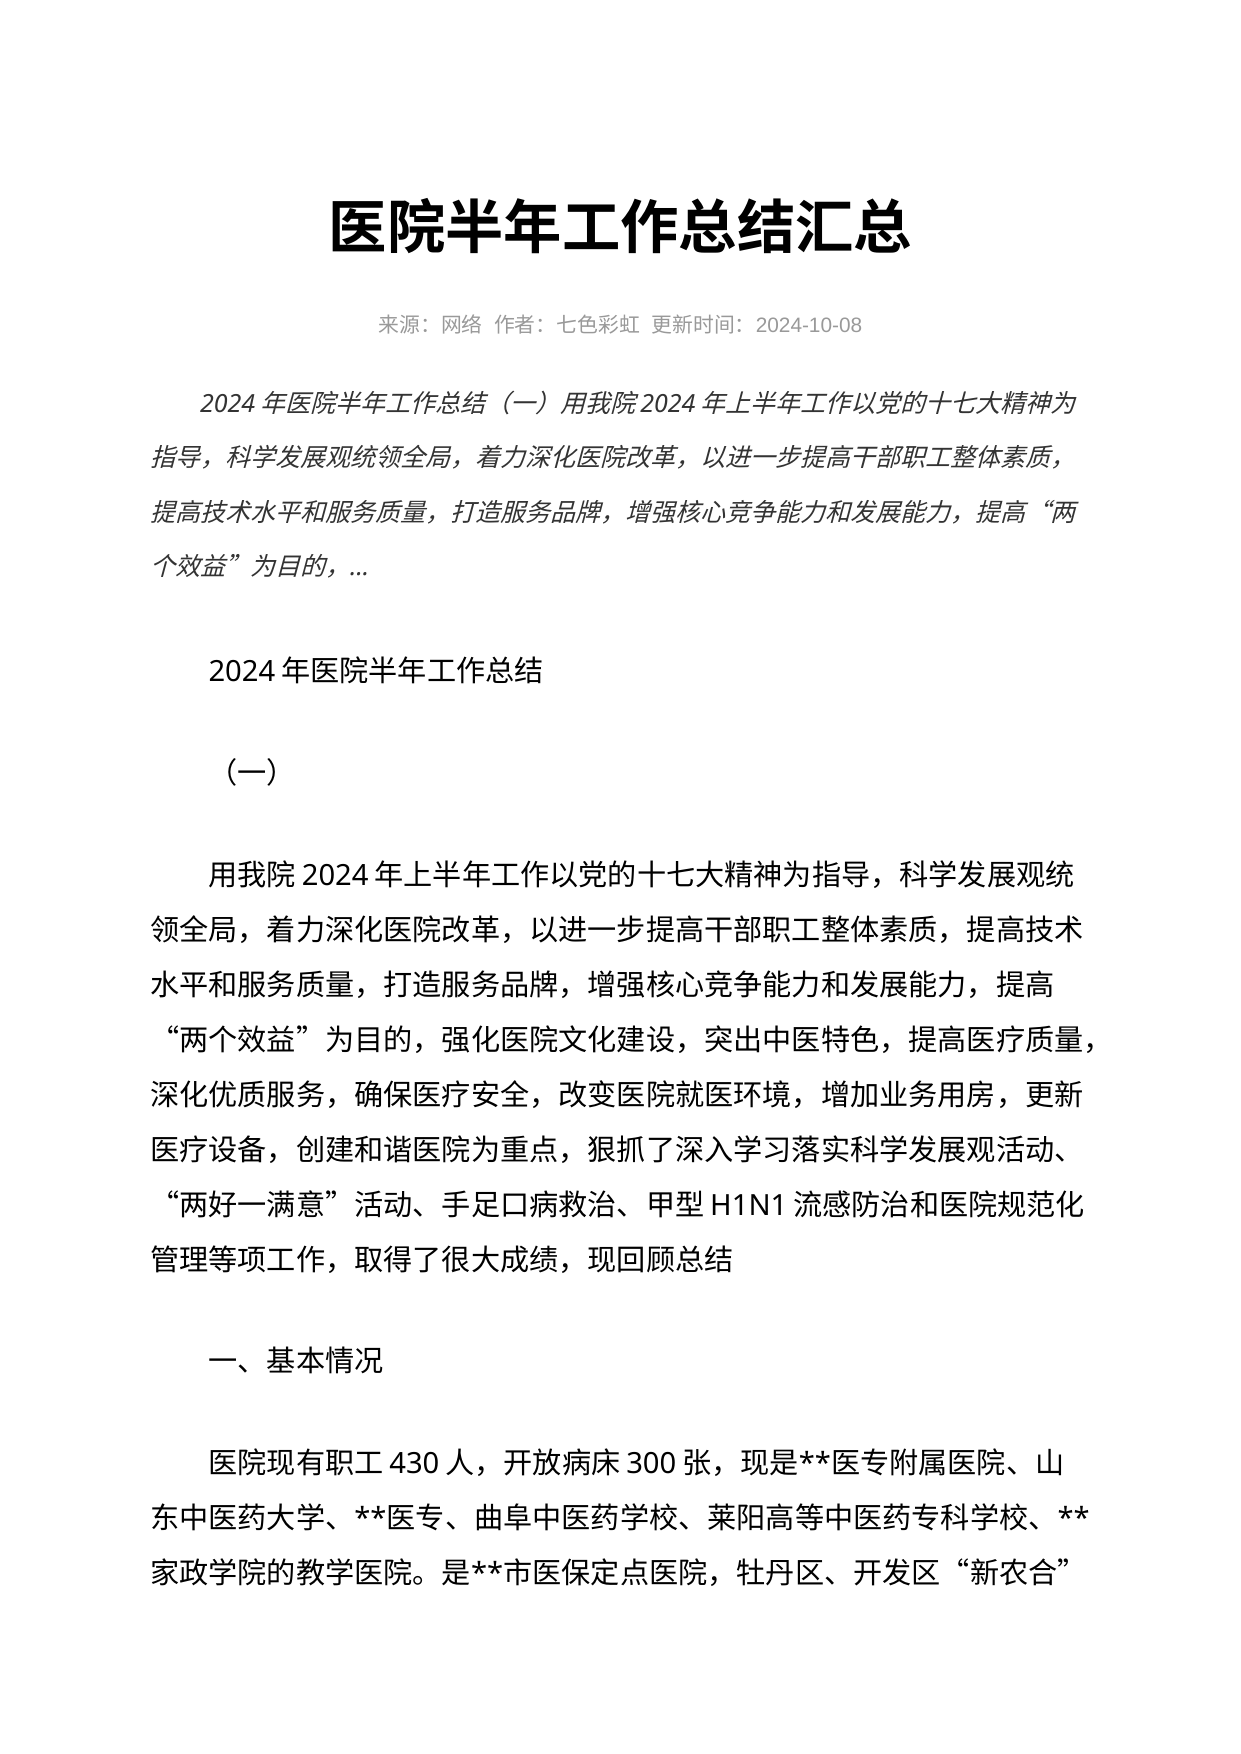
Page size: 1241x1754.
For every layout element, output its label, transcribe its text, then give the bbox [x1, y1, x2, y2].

text （一） [150, 750, 1090, 792]
text 一、基本情况 [150, 1338, 1090, 1380]
text 用我院2024年上半年工作以党的十七大精神为指导，科学发展观统领全局，着力深化医院改革，以进一步提高干部职工整体素质，提高技术水平和服务质量，打造服务品牌，增强核心竞争能力和发展能力，提高“两个效益”为目的，强化医院文化建设，突出中医特色，提高医疗质量，深化优质服务，确保医疗安全，改变医院就医环境，增加业务用房，更新医疗设备，创建和谐医院为重点，狠抓了深入学习落实科学发展观活动、“两好一满意”活动、手足口病救治、甲型H1N1流感防治和医院规范化管理等项工作，取得了很大成绩，现回顾总结 [150, 852, 1090, 1278]
text 2024年医院半年工作总结（一）用我院2024年上半年工作以党的十七大精神为指导，科学发展观统领全局，着力深化医院改革，以进一步提高干部职工整体素质，提高技术水平和服务质量，打造服务品牌，增强核心竞争能力和发展能力，提高“两个效益”为目的，... [150, 383, 1090, 583]
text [150, 1439, 1090, 1592]
text 2024年医院半年工作总结 [150, 648, 1090, 690]
text 来源：网络 作者：七色彩虹 更新时间：2024-10-08 [150, 313, 1090, 337]
subtitle 医院半年工作总结汇总 [150, 181, 1090, 266]
